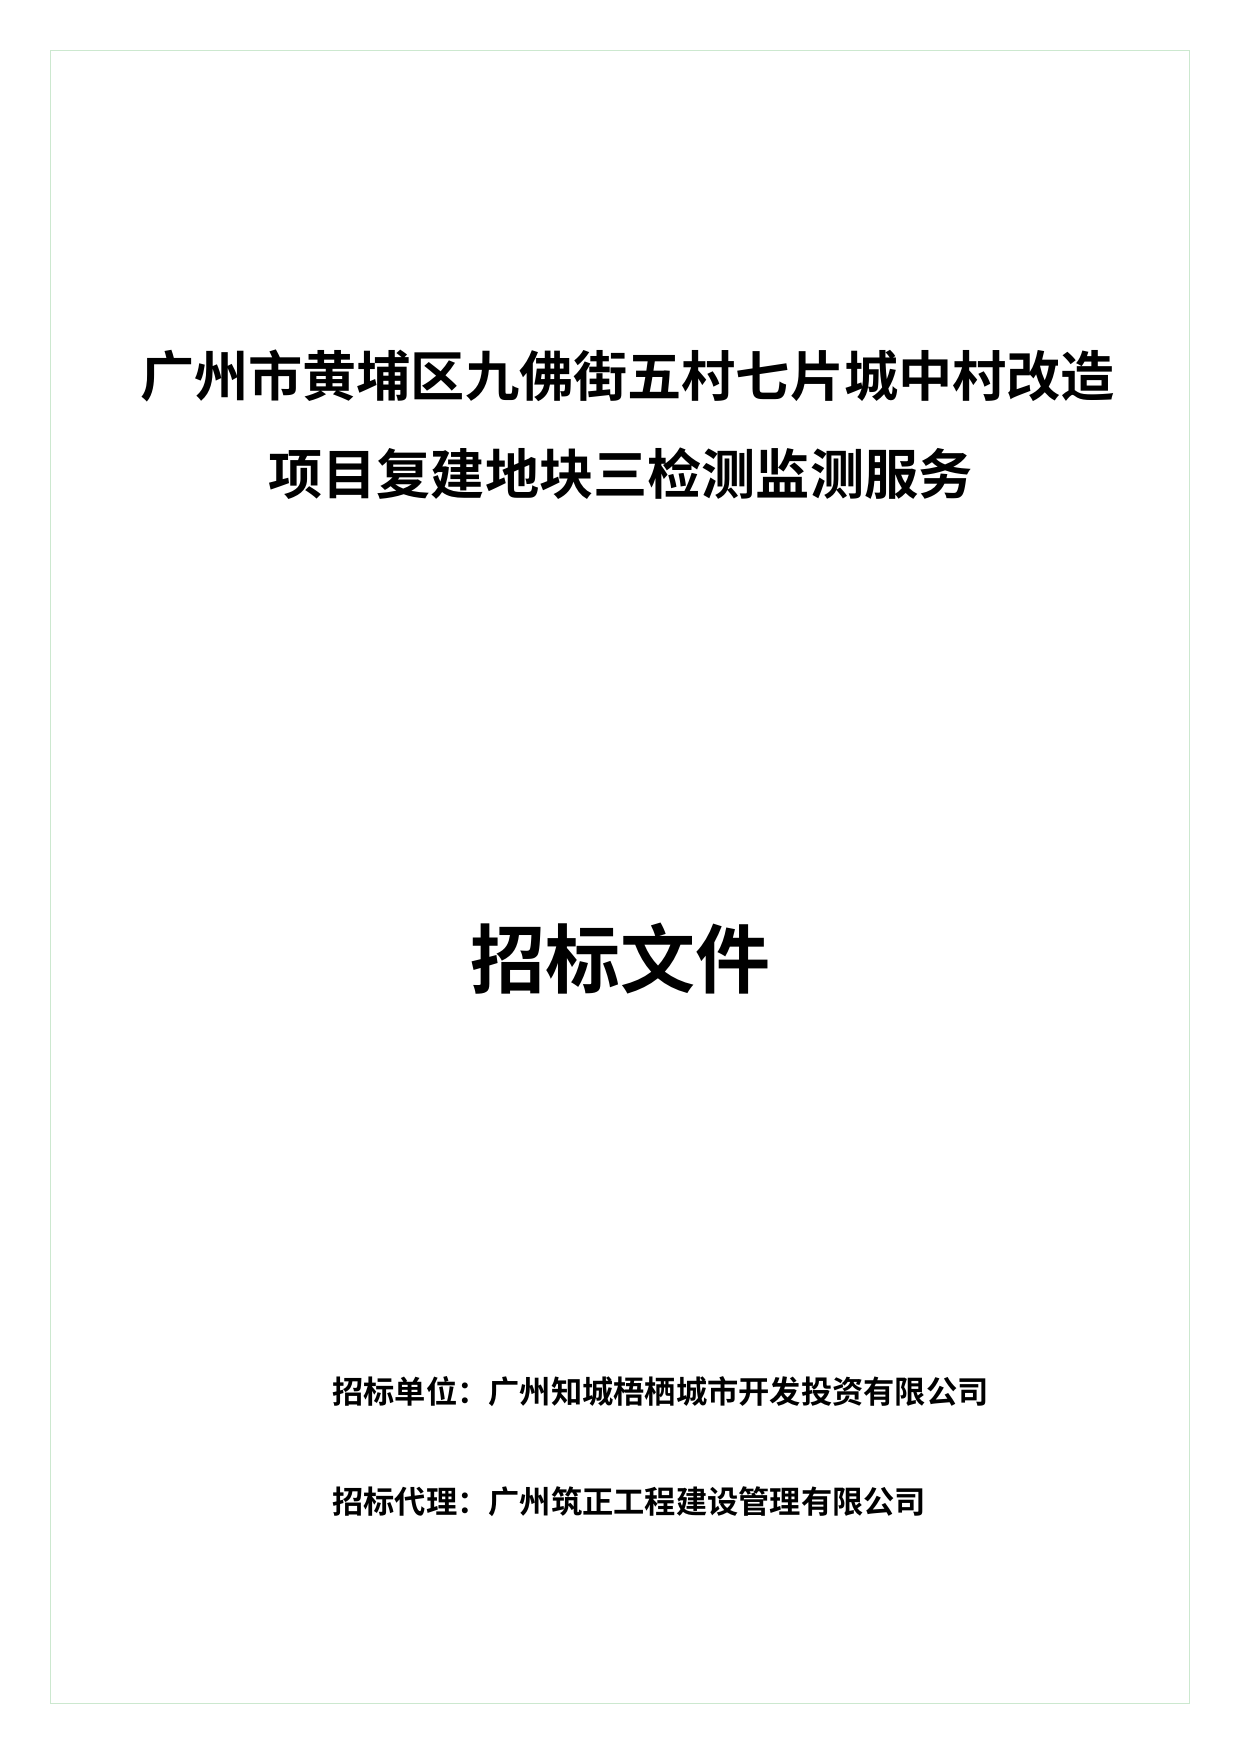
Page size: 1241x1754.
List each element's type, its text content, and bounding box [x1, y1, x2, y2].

text 广州市黄埔区九佛街五村七片城中村改造项目复建地块三检测监测服务 [112, 324, 1128, 519]
text 招标单位：广州知城梧栖城市开发投资有限公司 [112, 1357, 1128, 1422]
text 招标文件 [112, 889, 1128, 1019]
text 招标代理：广州筑正工程建设管理有限公司 [112, 1467, 1128, 1532]
